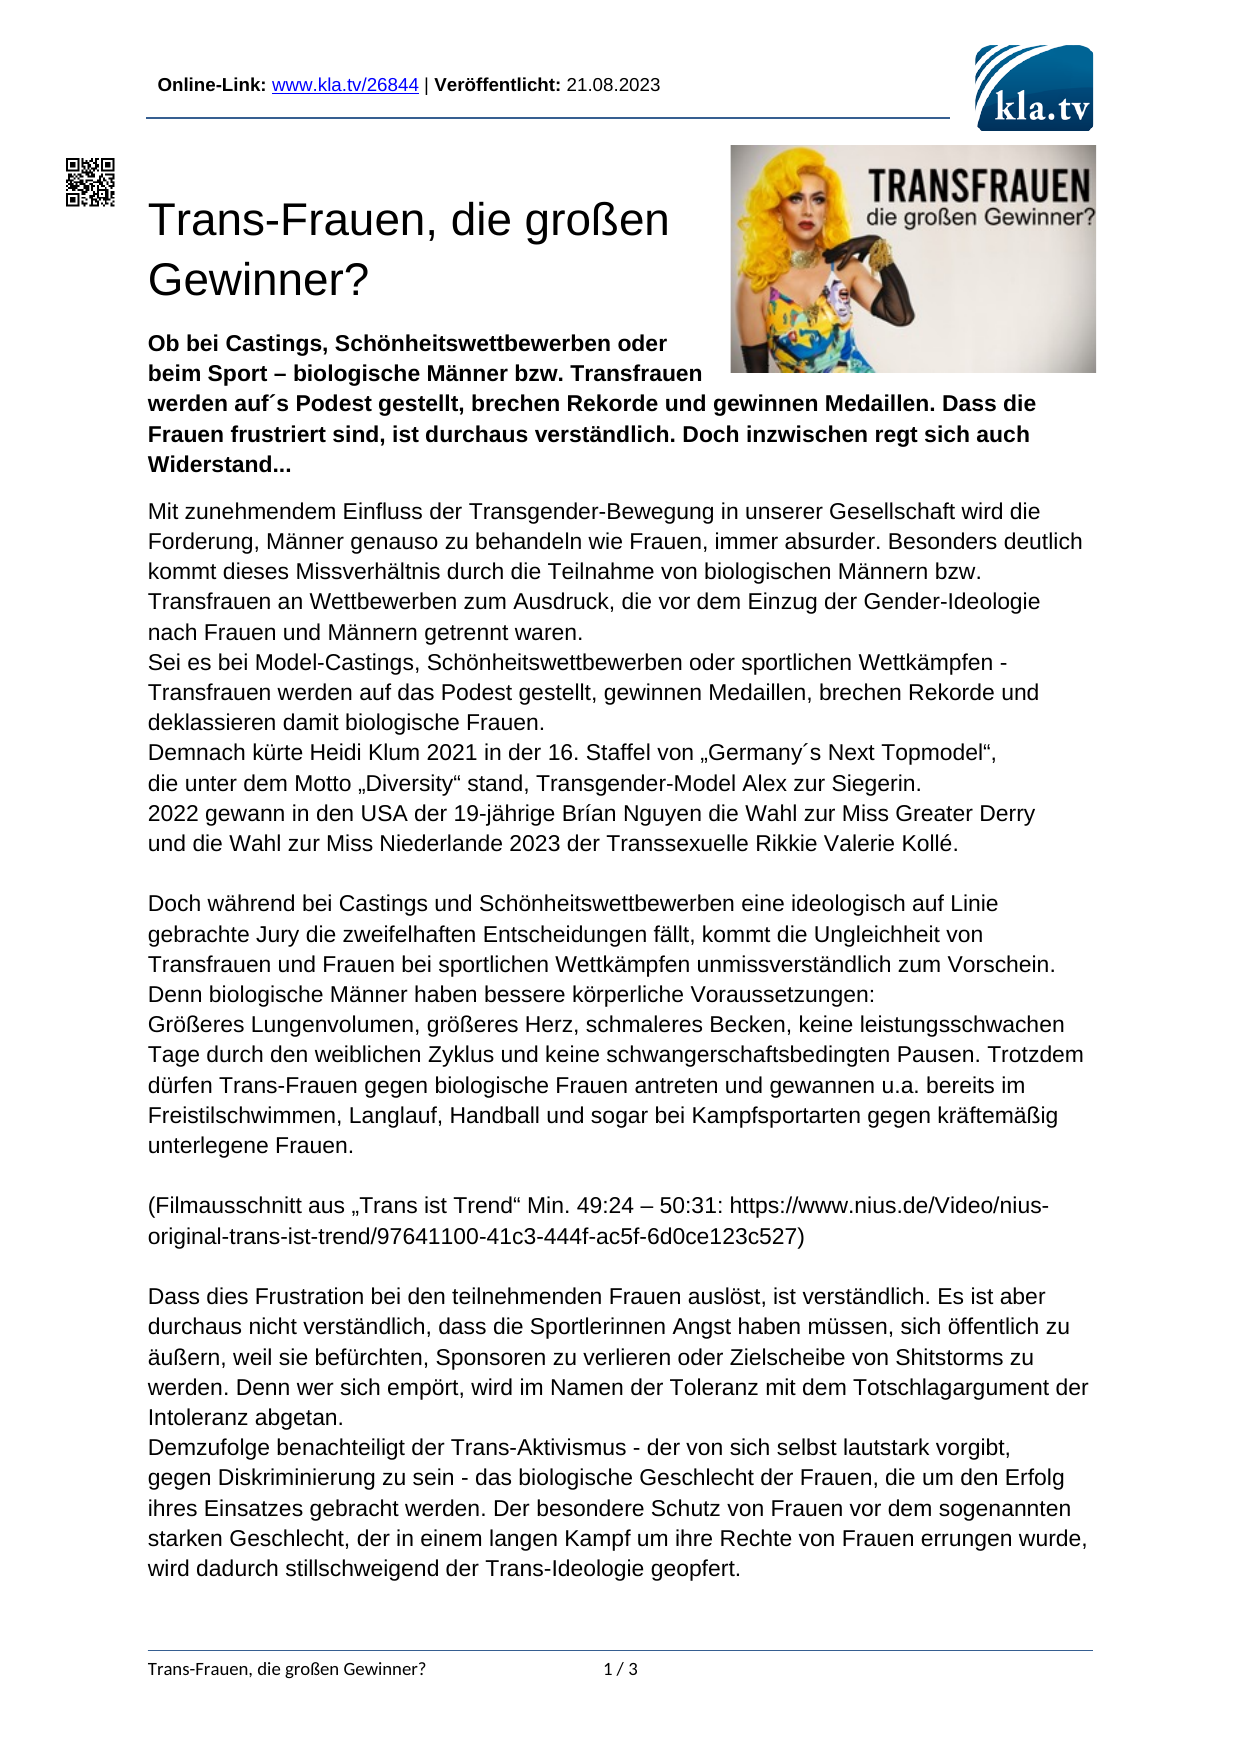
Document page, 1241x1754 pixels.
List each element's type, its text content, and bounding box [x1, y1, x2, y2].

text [148, 498, 1093, 1612]
text Ob bei Castings, Schönheitswettbewerben oder beim Sport – biologische Männer bzw. Transfrauen werden auf´s Podest gestellt, brechen Rekorde und gewinnen Medaillen. Dass die Frauen frustriert sind, ist durchaus verständlich. Doch inzwischen regt sich auch Widerstand... [148, 330, 1093, 477]
picture [58, 150, 118, 210]
text Trans-Frauen, die großen Gewinner? [148, 192, 1093, 306]
picture [1084, 45, 1093, 51]
picture [730, 145, 1097, 373]
picture [974, 45, 1093, 130]
